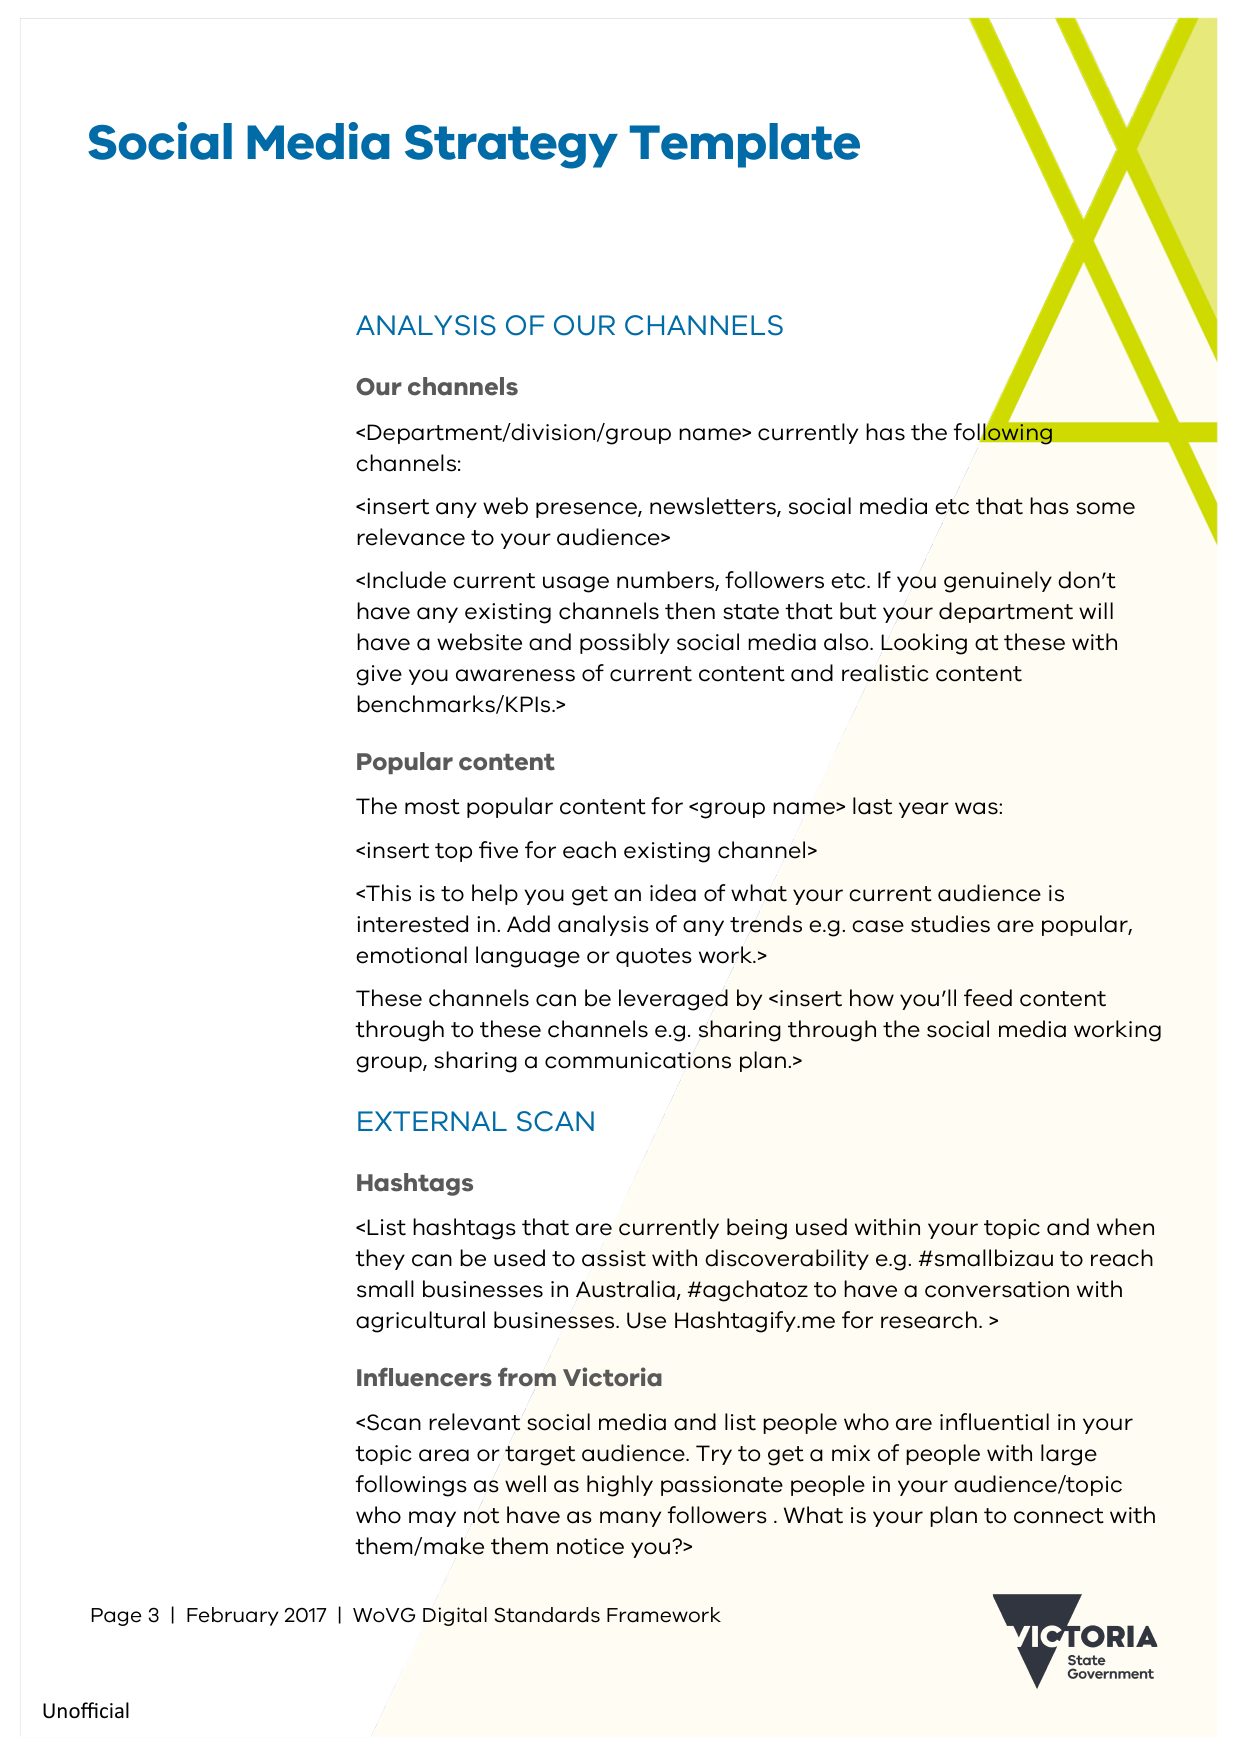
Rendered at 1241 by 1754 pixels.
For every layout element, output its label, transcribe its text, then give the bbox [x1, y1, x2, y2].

text <List hashtags that are currently being used within your topic and when they can be used to assist with discoverability e.g. #smallbizau to reach small businesses in Australia, #agchatoz to have a conversation with agricultural businesses. Use Hashtagify.me for research. > [356, 1212, 1165, 1336]
text These channels can be leveraged by <insert how you’ll feed content through to these channels e.g. sharing through the social media working group, sharing a communications plan.> [356, 984, 1165, 1077]
text <insert any web presence, newsletters, social media etc that has some relevance to your audience> [356, 491, 1165, 553]
text The most popular content for <group name> last year was: [356, 792, 1165, 823]
picture [0, 3, 1237, 1754]
subtitle Influencers from Victoria [356, 1361, 1165, 1395]
text <Include current usage numbers, followers etc. If you genuinely don’t have any existing channels then state that but your department will have a website and possibly social media also. Looking at these with give you awareness of current content and realistic content benchmarks/KPIs.> [356, 566, 1165, 721]
subtitle Hashtags [356, 1166, 1165, 1200]
text <insert top five for each existing channel> [356, 835, 1165, 866]
text <Department/division/group name> currently has the following channels: [356, 417, 1165, 479]
text <This is to help you get an idea of what your current audience is interested in. Add analysis of any trends e.g. case studies are popular, emotional language or quotes work.> [356, 879, 1165, 971]
text <Scan relevant social media and list people who are influential in your topic area or target audience. Try to get a mix of people with large followings as well as highly passionate people in your audience/topic who may not have as many followers . What is your plan to connect with them/make them notice you?> [356, 1407, 1165, 1562]
subtitle External scan [356, 1102, 1165, 1141]
subtitle Analysis of our channels [356, 306, 1165, 346]
subtitle Our channels [356, 371, 1165, 404]
subtitle Popular content [356, 746, 1165, 779]
